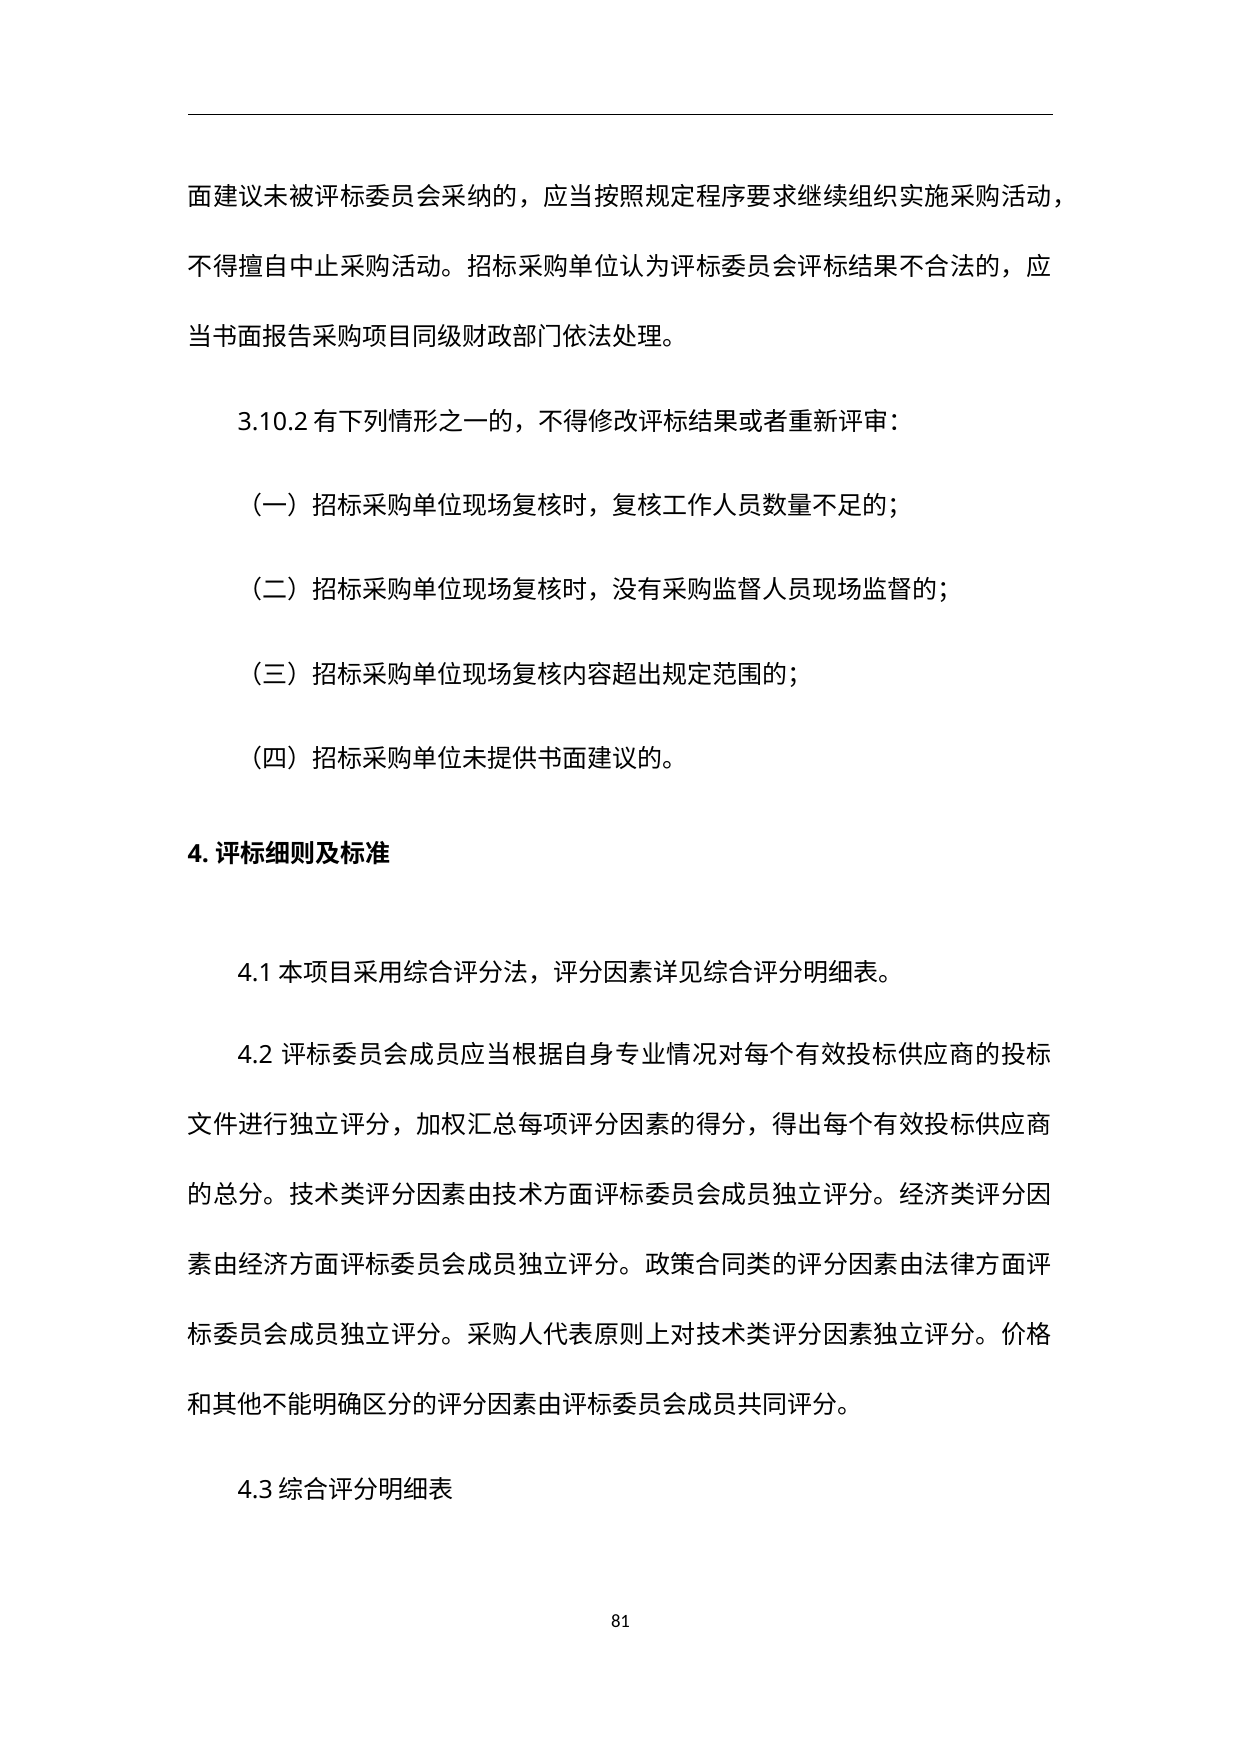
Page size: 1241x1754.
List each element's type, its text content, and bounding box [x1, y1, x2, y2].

text 4.2 评标委员会成员应当根据自身专业情况对每个有效投标供应商的投标文件进行独立评分，加权汇总每项评分因素的得分，得出每个有效投标供应商的总分。技术类评分因素由技术方面评标委员会成员独立评分。经济类评分因素由经济方面评标委员会成员独立评分。政策合同类的评分因素由法律方面评标委员会成员独立评分。采购人代表原则上对技术类评分因素独立评分。价格和其他不能明确区分的评分因素由评标委员会成员共同评分。 [187, 1020, 1053, 1435]
text 4.1本项目采用综合评分法，评分因素详见综合评分明细表。 [187, 938, 1053, 1003]
text （四）招标采购单位未提供书面建议的。 [187, 724, 1053, 789]
text （三）招标采购单位现场复核内容超出规定范围的； [187, 640, 1053, 705]
text 4.3综合评分明细表 [187, 1455, 1053, 1520]
text （二）招标采购单位现场复核时，没有采购监督人员现场监督的； [187, 556, 1053, 621]
text （一）招标采购单位现场复核时，复核工作人员数量不足的； [187, 471, 1053, 536]
text 3.10.2有下列情形之一的，不得修改评标结果或者重新评审： [187, 387, 1053, 452]
subtitle 4. 评标细则及标准 [187, 819, 1053, 884]
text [187, 162, 1053, 367]
